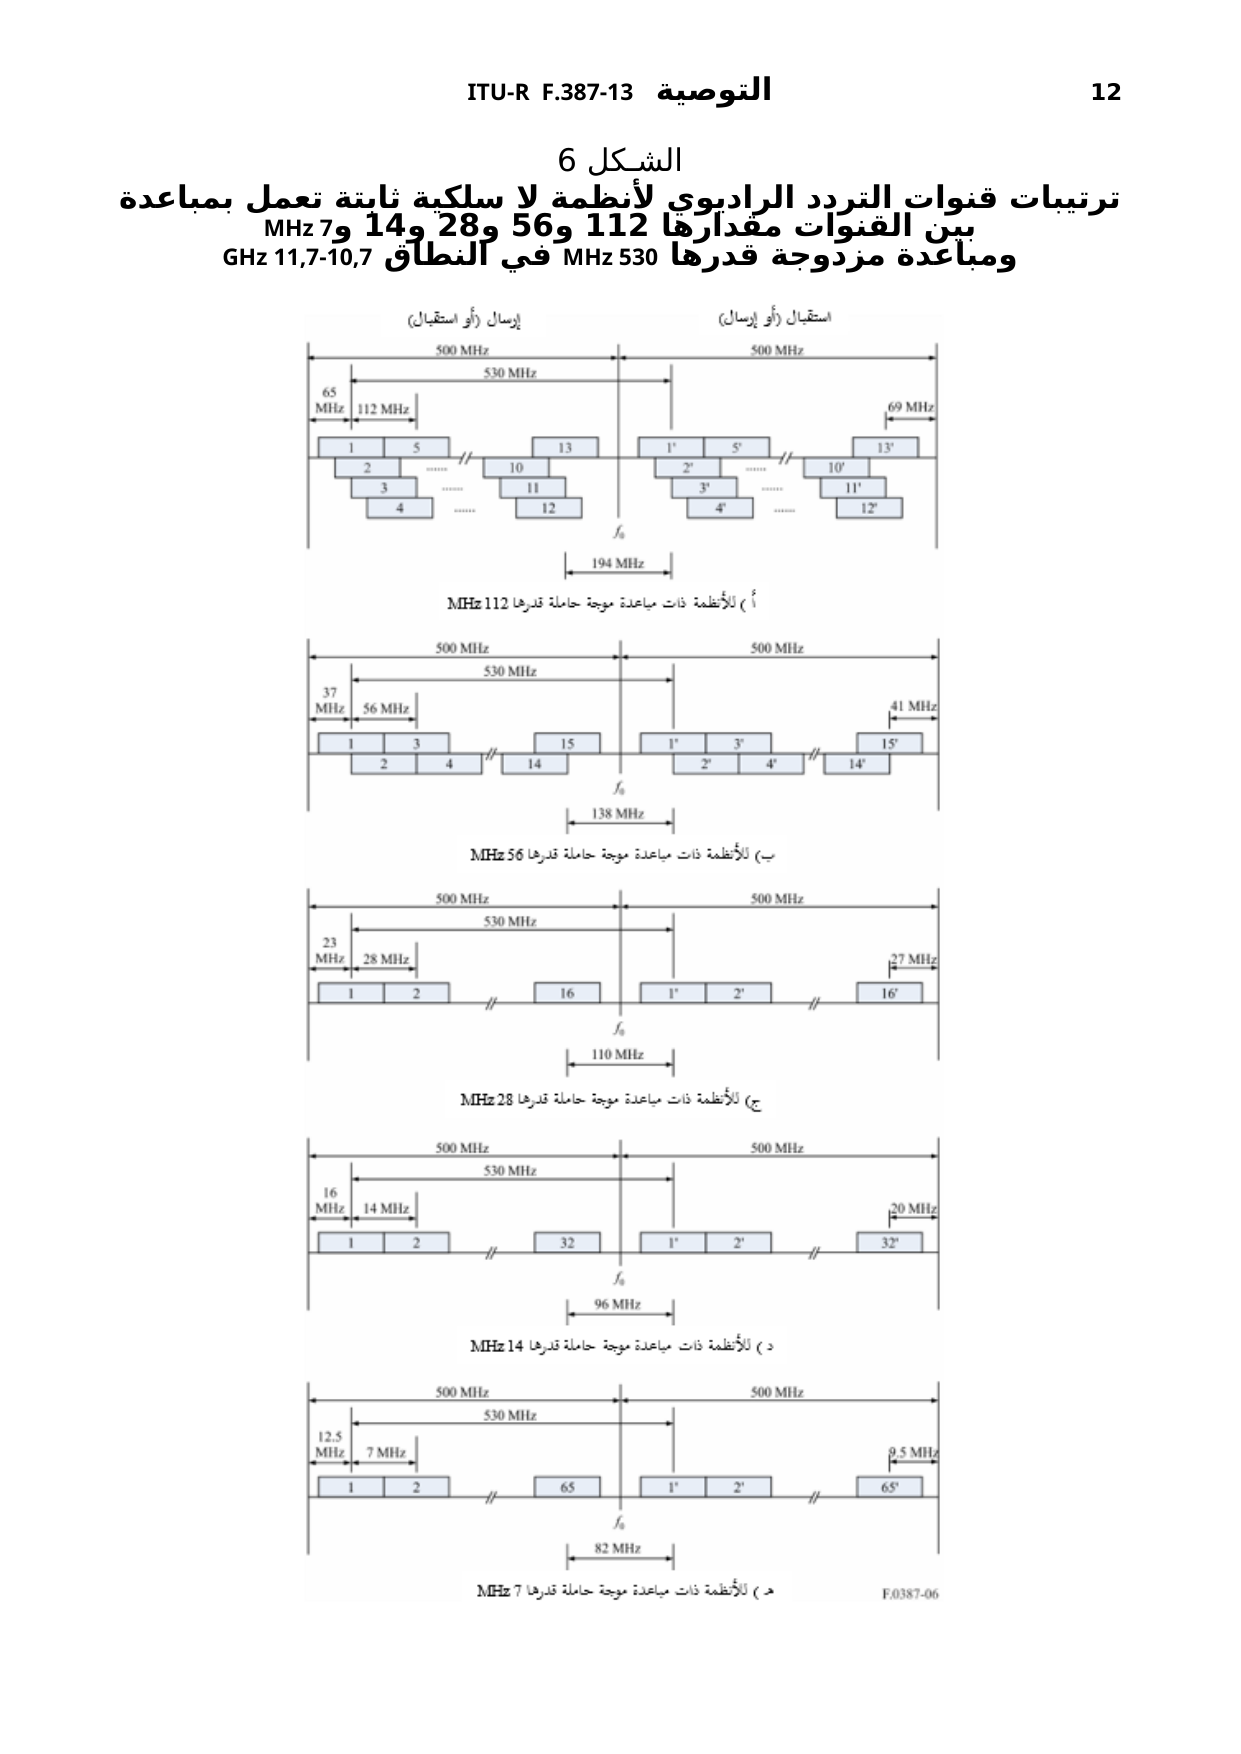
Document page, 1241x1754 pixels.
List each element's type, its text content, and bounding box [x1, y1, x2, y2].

text الشـكل 6 [118, 148, 1122, 177]
picture [255, 285, 985, 1628]
title ترتيبات قنوات التردد الراديوي لأنظمة لا سلكية ثابتة تعمل بمباعدة بين القنوات مقدارها 112 و56 و28 و14 وMHz 7 ومباعدة مزدوجة قدرها MHz 530 في النطاق GHz 11,7-10,7 [118, 185, 1122, 272]
